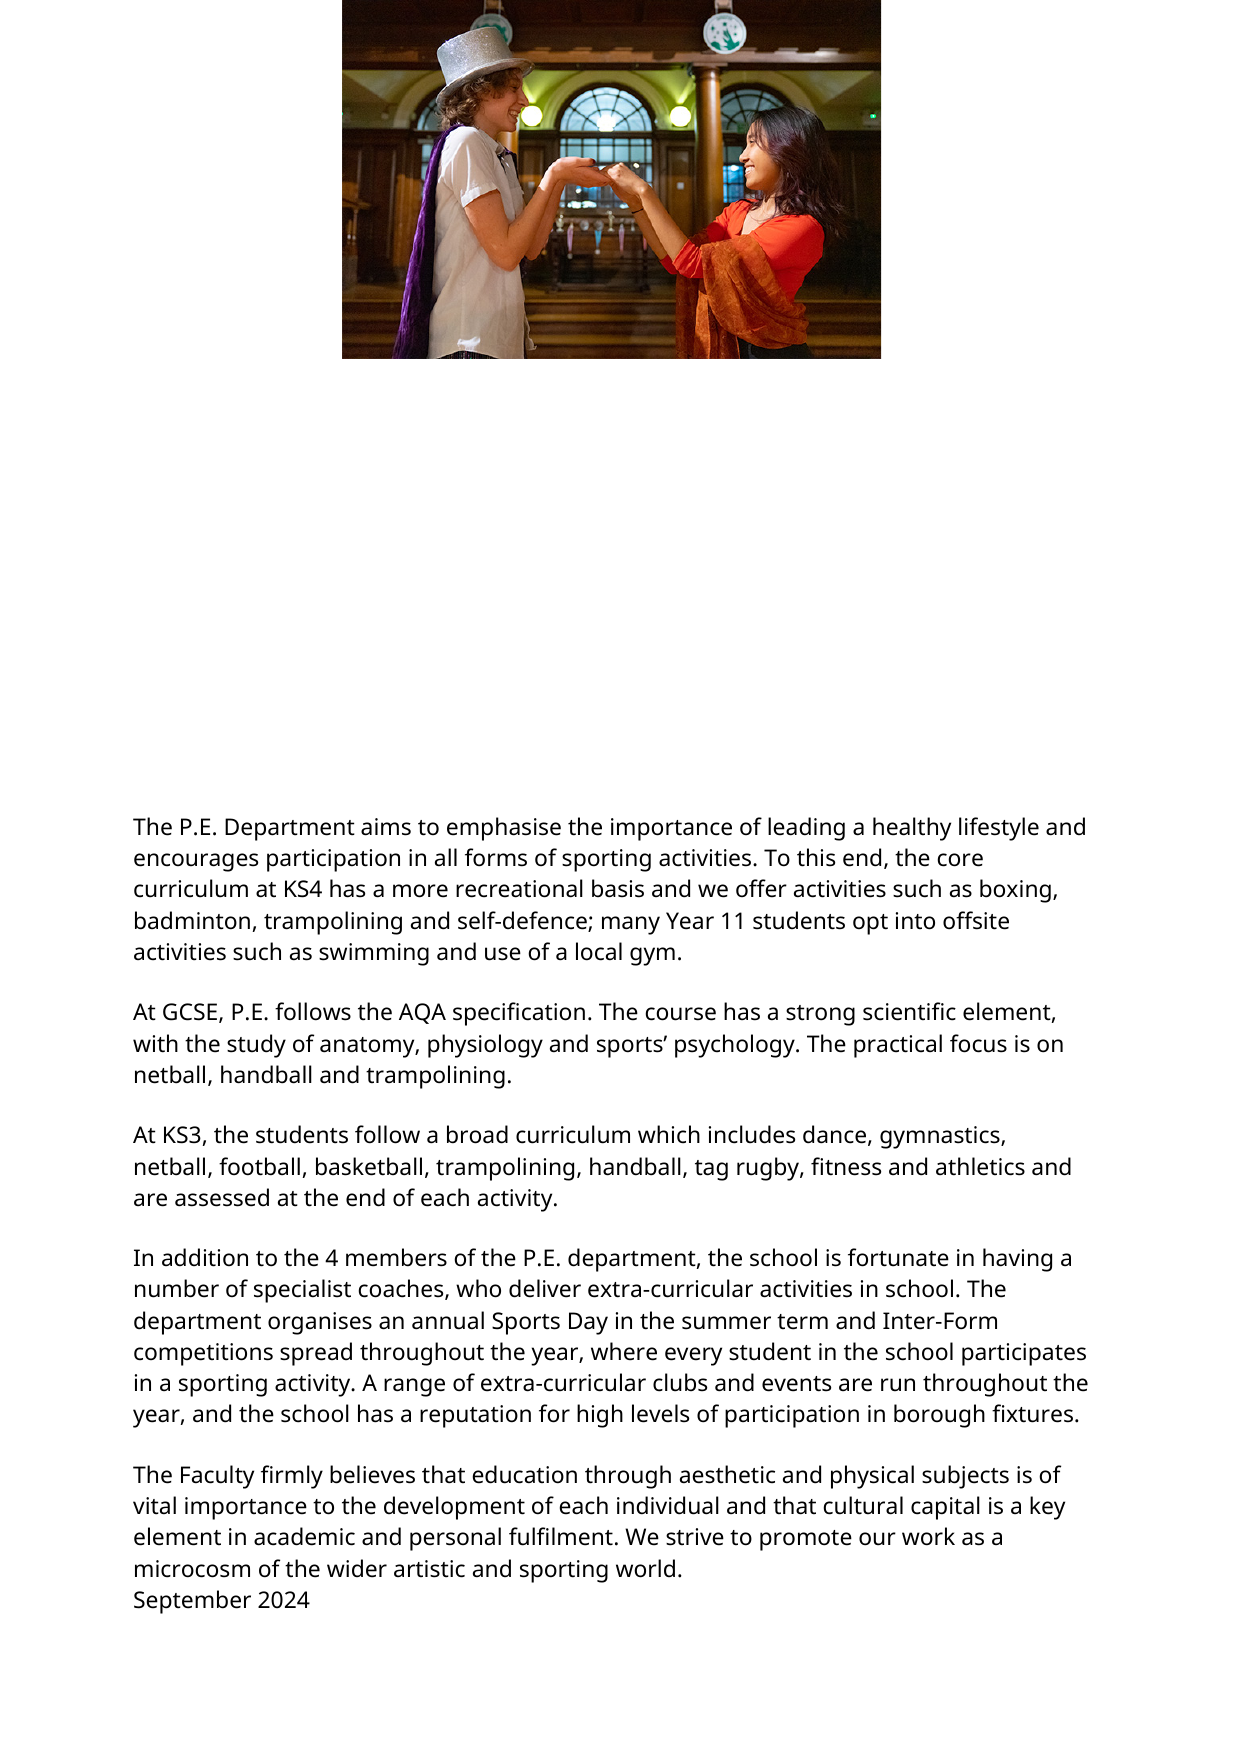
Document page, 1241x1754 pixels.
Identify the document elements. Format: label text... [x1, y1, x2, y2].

text The Faculty firmly believes that education through aesthetic and physical subjects is of vital importance to the development of each individual and that cultural capital is a key element in academic and personal fulfilment. We strive to promote our work as a microcosm of the wider artistic and sporting world. [133, 1459, 1090, 1584]
text At GCSE, P.E. follows the AQA specification. The course has a strong scientific element, with the study of anatomy, physiology and sports’ psychology. The practical focus is on netball, handball and trampolining. [133, 996, 1090, 1090]
text In addition to the 4 members of the P.E. department, the school is fortunate in having a number of specialist coaches, who deliver extra-curricular activities in school. The department organises an annual Sports Day in the summer term and Inter-Form competitions spread throughout the year, where every student in the school participates in a sporting activity. A range of extra-curricular clubs and events are run throughout the year, and the school has a reputation for high levels of participation in borough fixtures. [133, 1242, 1090, 1430]
picture [342, 0, 882, 359]
text The P.E. Department aims to emphasise the importance of leading a healthy lifestyle and encourages participation in all forms of sporting activities. To this end, the core curriculum at KS4 has a more recreational basis and we offer activities such as boxing, badminton, trampolining and self-defence; many Year 11 students opt into offsite activities such as swimming and use of a local gym. [133, 811, 1090, 967]
text September 2024 [133, 1584, 1090, 1615]
text At KS3, the students follow a broad curriculum which includes dance, gymnastics, netball, football, basketball, trampolining, handball, tag rugby, fitness and athletics and are assessed at the end of each activity. [133, 1119, 1090, 1213]
